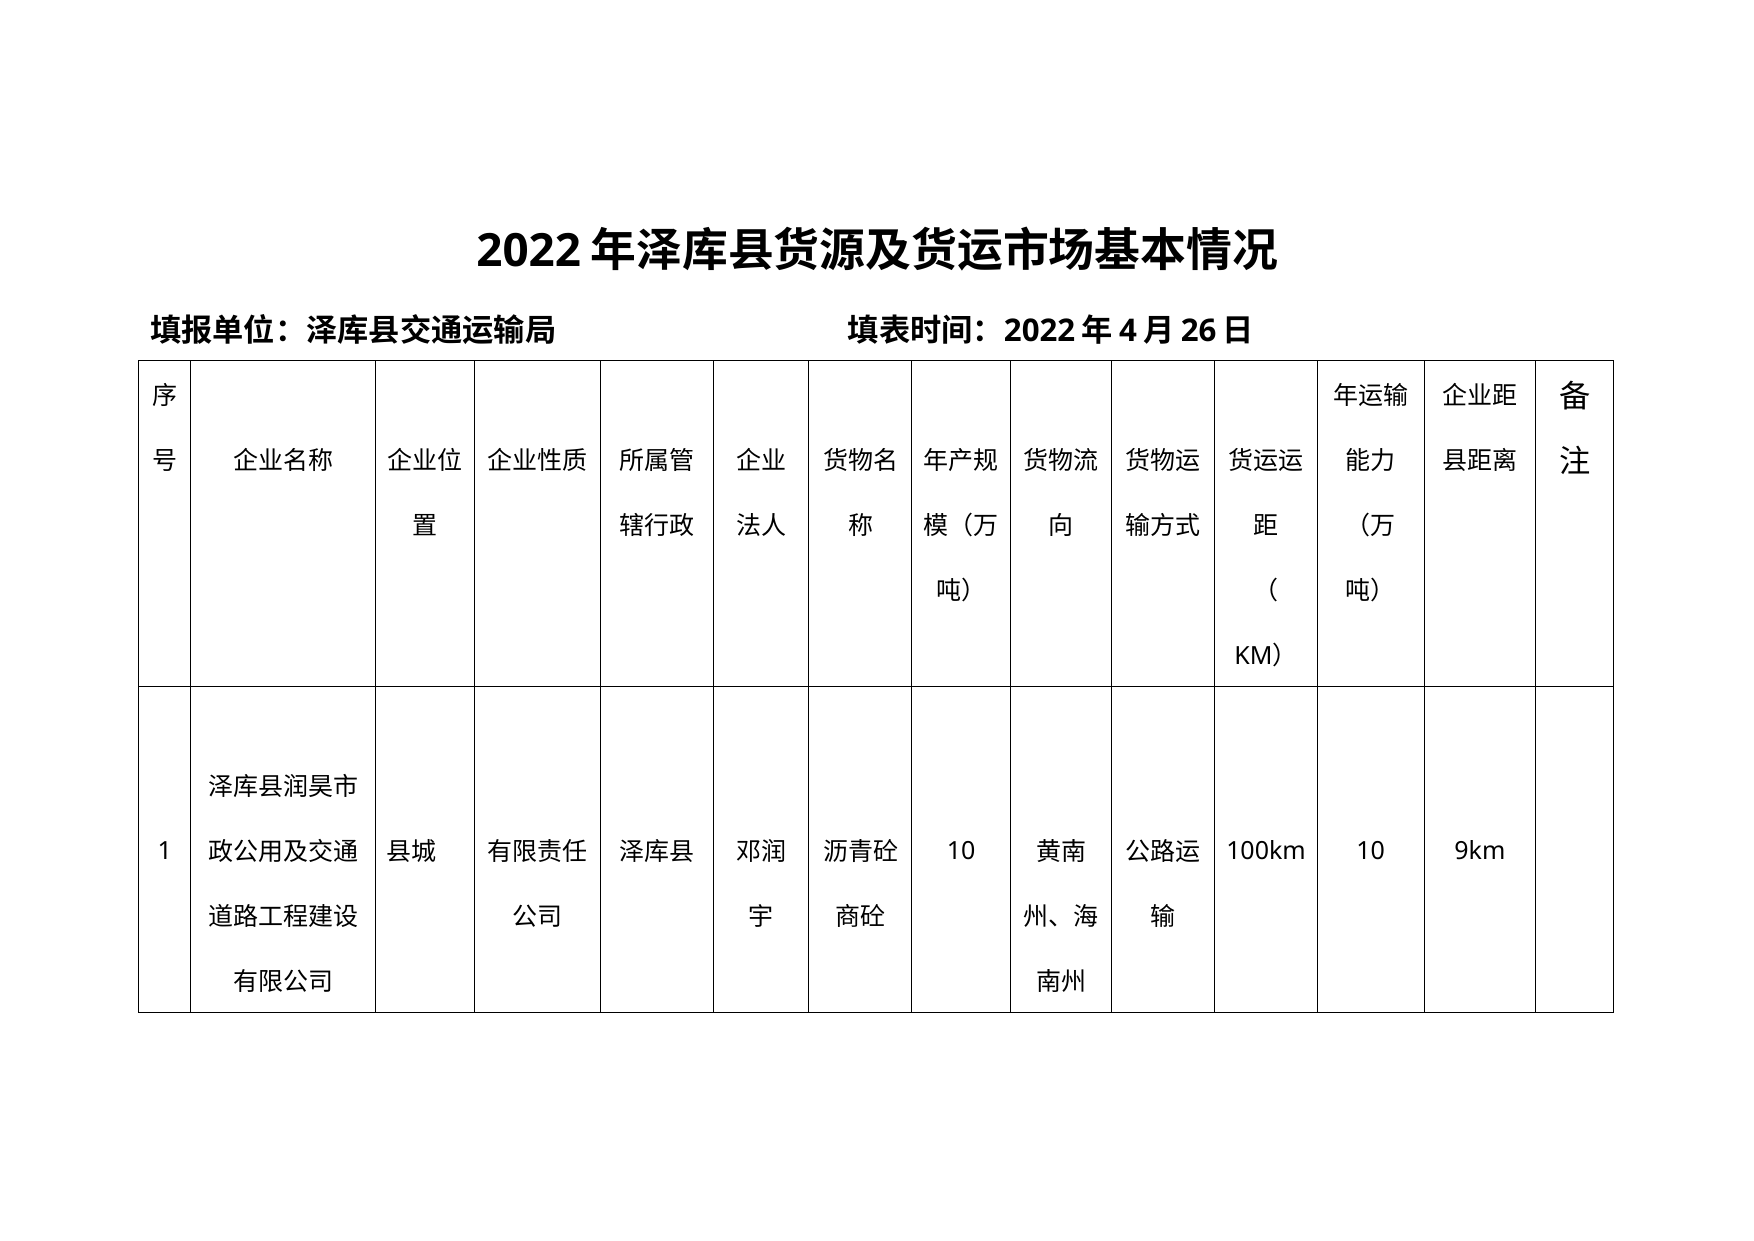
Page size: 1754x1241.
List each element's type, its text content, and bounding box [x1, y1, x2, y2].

table_cell [1536, 687, 1613, 1012]
table_header 企业距县距离 [1425, 361, 1535, 686]
table_cell 邓润宇 [714, 687, 808, 1012]
table_cell 9km [1425, 687, 1535, 1012]
table_cell 县城 [376, 687, 474, 1012]
table_cell 泽库县 [601, 687, 713, 1012]
table_header 货物运输方式 [1112, 361, 1214, 686]
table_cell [191, 687, 375, 1012]
table_cell 黄南州、海南州 [1011, 687, 1111, 1012]
table_cell 100km [1215, 687, 1317, 1012]
table_header 序号 [139, 361, 190, 686]
table_header 货运运距（KM） [1215, 361, 1317, 686]
table_cell 有限责任公司 [475, 687, 600, 1012]
table_cell 10 [1318, 687, 1424, 1012]
table_header 所属管辖行政 [601, 361, 713, 686]
table_cell 1 [139, 687, 190, 1012]
table_header 企业名称 [191, 361, 375, 686]
text 2022年泽库县货源及货运市场基本情况 [150, 198, 1604, 295]
table_header 年产规模（万吨） [912, 361, 1010, 686]
table_header 备注 [1536, 361, 1613, 686]
table_header 货物名称 [809, 361, 911, 686]
table_header 企业位置 [376, 361, 474, 686]
table_header 企业性质 [475, 361, 600, 686]
table_cell 沥青砼商砼 [809, 687, 911, 1012]
table_cell 公路运输 [1112, 687, 1214, 1012]
table_header 企业法人 [714, 361, 808, 686]
table_cell 10 [912, 687, 1010, 1012]
table_header 货物流向 [1011, 361, 1111, 686]
table_header 年运输能力（万吨） [1318, 361, 1424, 686]
text 填报单位：泽库县交通运输局 填表时间：2022年4月26日 [150, 295, 1604, 360]
